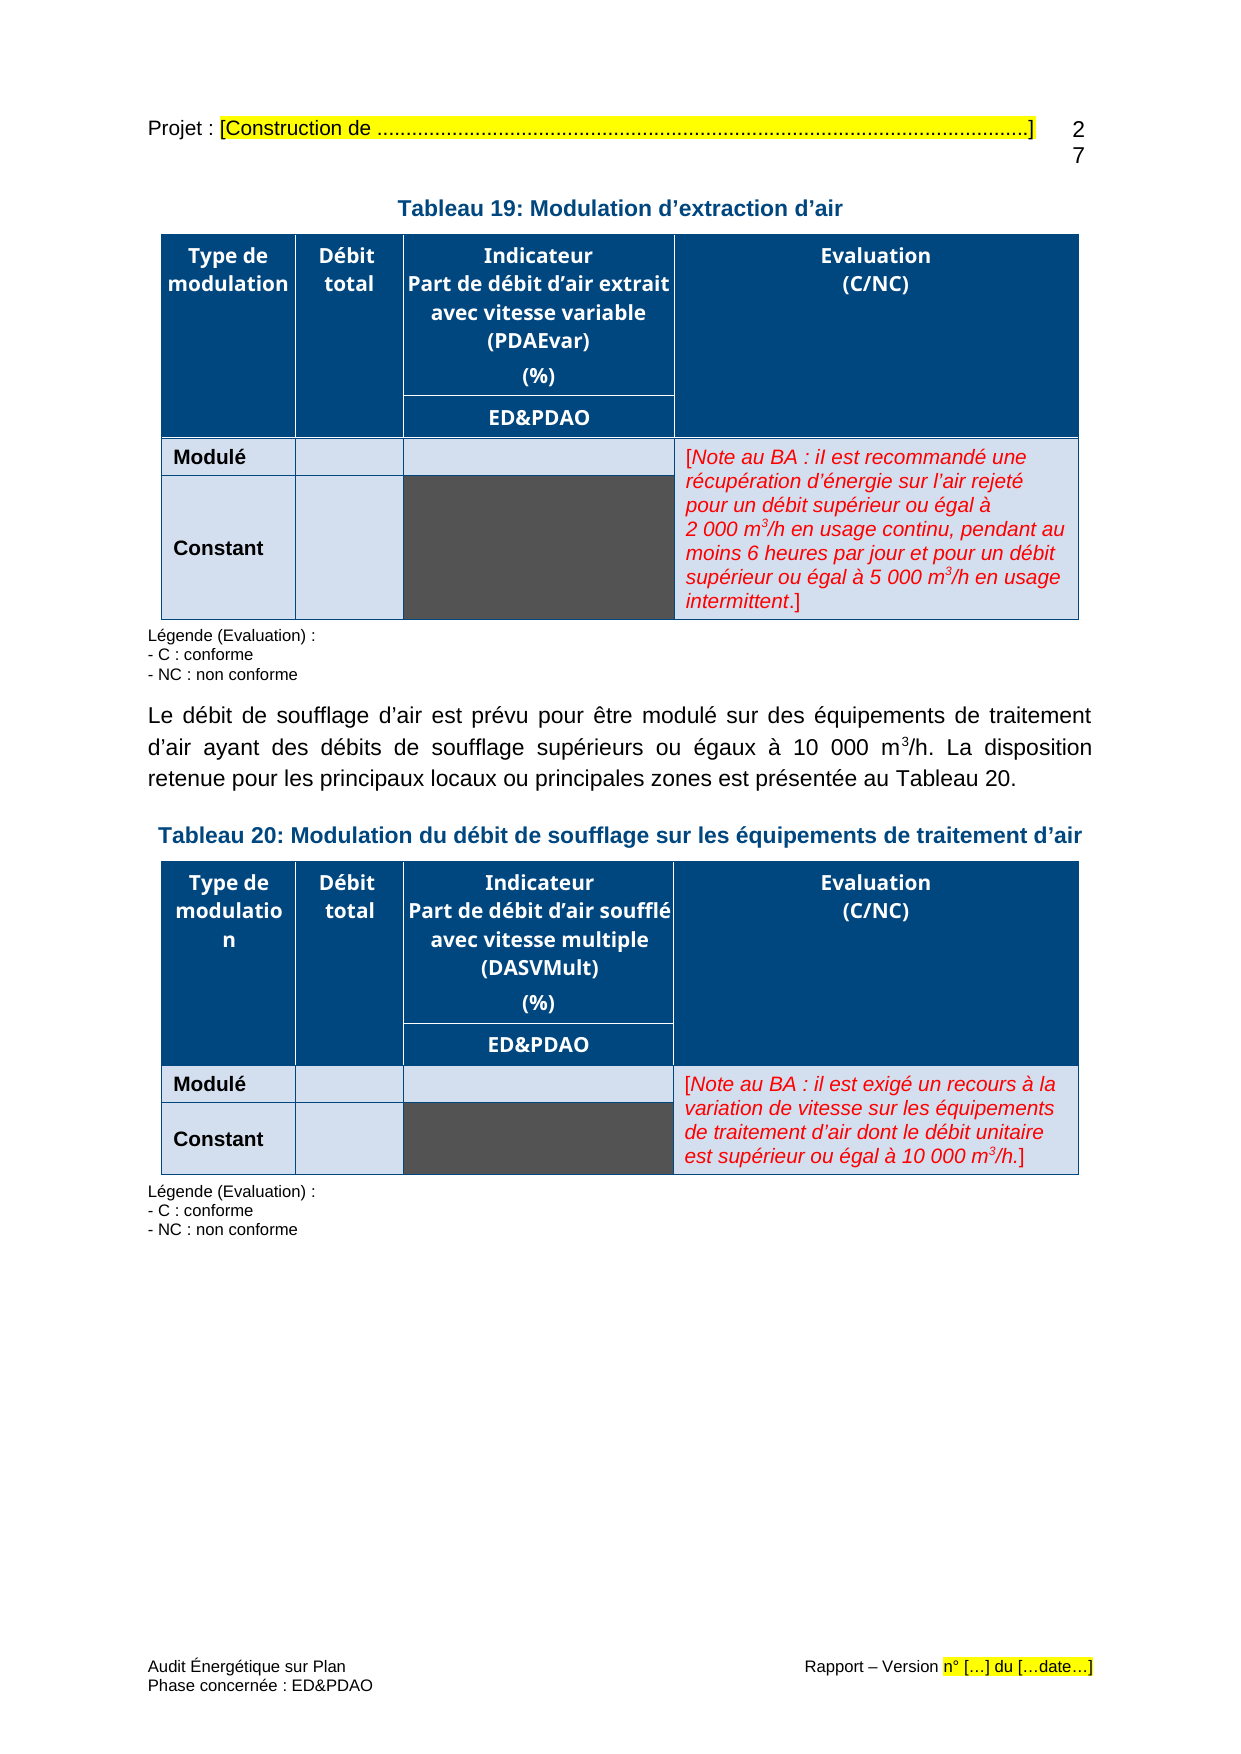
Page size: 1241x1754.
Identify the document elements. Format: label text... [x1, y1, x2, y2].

table_header Evaluation (C/NC) [675, 235, 1078, 437]
table_cell [Note au BA : il est exigé un recours à la variation de vitesse sur les équipements de traitement d’air dont le débit unitaire est supérieur ou égal à 10 000 m3/h.] [674, 1066, 1078, 1174]
table_cell [404, 439, 674, 475]
table_header Débit total [296, 862, 403, 1065]
table_header Indicateur Part de débit d’air soufflé avec vitesse multiple (DASVMult) (%) [404, 862, 673, 1023]
table_cell [404, 1103, 673, 1174]
text Tableau 19: Modulation d’extraction d’air [148, 194, 1092, 221]
table_cell [296, 1066, 403, 1102]
table_cell [296, 1103, 403, 1174]
table_cell [404, 1066, 673, 1102]
text Légende (Evaluation) : - C : conforme - NC : non conforme [148, 626, 1092, 683]
table_cell [296, 476, 403, 619]
table_cell [Note au BA : iI est recommandé une récupération d’énergie sur l’air rejeté pour un débit supérieur ou égal à 2 000 m3/h en usage continu, pendant au moins 6 heures par jour et pour un débit supérieur ou égal à 5 000 m3/h en usage intermittent.] [675, 439, 1078, 619]
table_header Type de modulation [162, 862, 295, 1065]
table_cell ED&PDAO [404, 1024, 673, 1065]
text Légende (Evaluation) : - C : conforme - NC : non conforme [148, 1181, 1092, 1239]
table_header Indicateur Part de débit d’air extrait avec vitesse variable (PDAEvar) (%) [404, 235, 674, 395]
table_header Evaluation (C/NC) [674, 862, 1078, 1065]
table_header Type de modulation [162, 235, 295, 437]
table_cell Modulé [162, 1066, 295, 1102]
text Le débit de soufflage d’air est prévu pour être modulé sur des équipements de traitement d’air ayant des débits de soufflage supérieurs ou égaux à 10 000 m3/h. La disposition retenue pour les principaux locaux ou principales zones est présentée au Tableau 20. [148, 702, 1092, 792]
text Tableau 20: Modulation du débit de soufflage sur les équipements de traitement d’air [148, 822, 1092, 848]
table_cell [296, 439, 403, 475]
table_cell ED&PDAO [404, 396, 674, 437]
table_cell Modulé [162, 439, 295, 475]
table_cell Constant [162, 1103, 295, 1174]
table_cell [404, 476, 674, 619]
table_cell Constant [162, 476, 295, 619]
table_header Débit total [296, 235, 403, 437]
